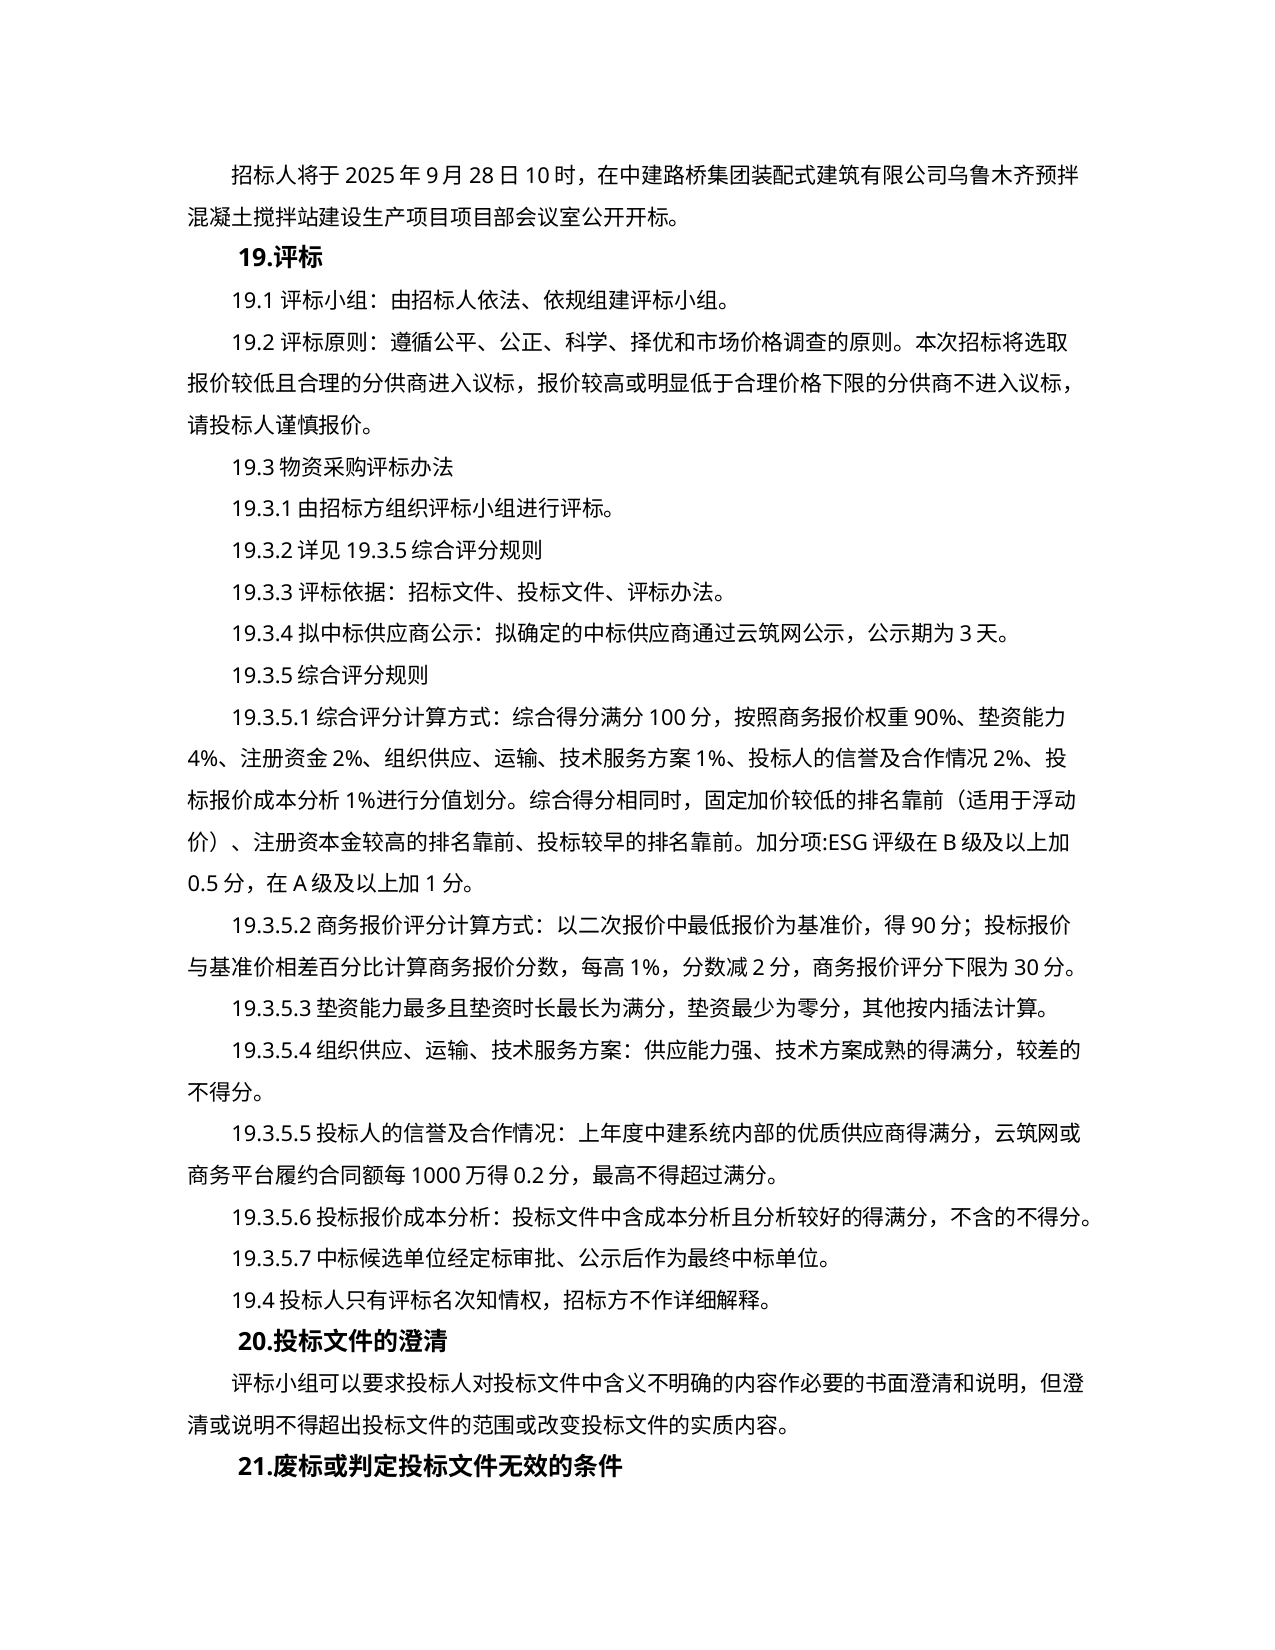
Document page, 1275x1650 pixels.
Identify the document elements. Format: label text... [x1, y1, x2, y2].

text 20.投标文件的澄清 [187, 1317, 1087, 1358]
text 19.4投标人只有评标名次知情权，招标方不作详细解释。 [187, 1275, 1087, 1317]
text 19.2 评标原则：遵循公平、公正、科学、择优和市场价格调查的原则。本次招标将选取报价较低且合理的分供商进入议标，报价较高或明显低于合理价格下限的分供商不进入议标，请投标人谨慎报价。 [187, 317, 1087, 442]
text 21.废标或判定投标文件无效的条件 [187, 1442, 1087, 1483]
text 19.3.5.2商务报价评分计算方式：以二次报价中最低报价为基准价，得90分；投标报价与基准价相差百分比计算商务报价分数，每高1%，分数减2分，商务报价评分下限为30分。 [187, 900, 1087, 983]
text 19.3.5.5投标人的信誉及合作情况：上年度中建系统内部的优质供应商得满分，云筑网或商务平台履约合同额每1000万得0.2分，最高不得超过满分。 [187, 1108, 1087, 1192]
text 19.3.2详见19.3.5综合评分规则 [187, 525, 1087, 567]
text 19.3.4 拟中标供应商公示：拟确定的中标供应商通过云筑网公示，公示期为3天。 [187, 608, 1087, 650]
text 19.3.5综合评分规则 [187, 650, 1087, 692]
text 19.3.5.6投标报价成本分析：投标文件中含成本分析且分析较好的得满分，不含的不得分。 [187, 1192, 1087, 1233]
text 19.3.1由招标方组织评标小组进行评标。 [187, 483, 1087, 525]
text 19.3.3 评标依据：招标文件、投标文件、评标办法。 [187, 567, 1087, 608]
text 19.评标 [187, 233, 1087, 275]
text 评标小组可以要求投标人对投标文件中含义不明确的内容作必要的书面澄清和说明，但澄清或说明不得超出投标文件的范围或改变投标文件的实质内容。 [187, 1358, 1087, 1442]
text 19.3.5.3垫资能力最多且垫资时长最长为满分，垫资最少为零分，其他按内插法计算。 [187, 983, 1087, 1025]
text 19.3物资采购评标办法 [187, 442, 1087, 483]
text 招标人将于2025年9月28日10时，在中建路桥集团装配式建筑有限公司乌鲁木齐预拌混凝土搅拌站建设生产项目项目部会议室公开开标。 [187, 150, 1087, 233]
text 19.3.5.1综合评分计算方式：综合得分满分100分，按照商务报价权重90%、垫资能力4%、注册资金2%、组织供应、运输、技术服务方案1%、投标人的信誉及合作情况2%、投标报价成本分析1%进行分值划分。综合得分相同时，固定加价较低的排名靠前（适用于浮动价）、注册资本金较高的排名靠前、投标较早的排名靠前。加分项:ESG评级在B级及以上加0.5分，在A级及以上加1分。 [187, 692, 1087, 900]
text 19.3.5.4组织供应、运输、技术服务方案：供应能力强、技术方案成熟的得满分，较差的不得分。 [187, 1025, 1087, 1108]
text 19.3.5.7中标候选单位经定标审批、公示后作为最终中标单位。 [187, 1233, 1087, 1275]
text 19.1 评标小组：由招标人依法、依规组建评标小组。 [187, 275, 1087, 317]
